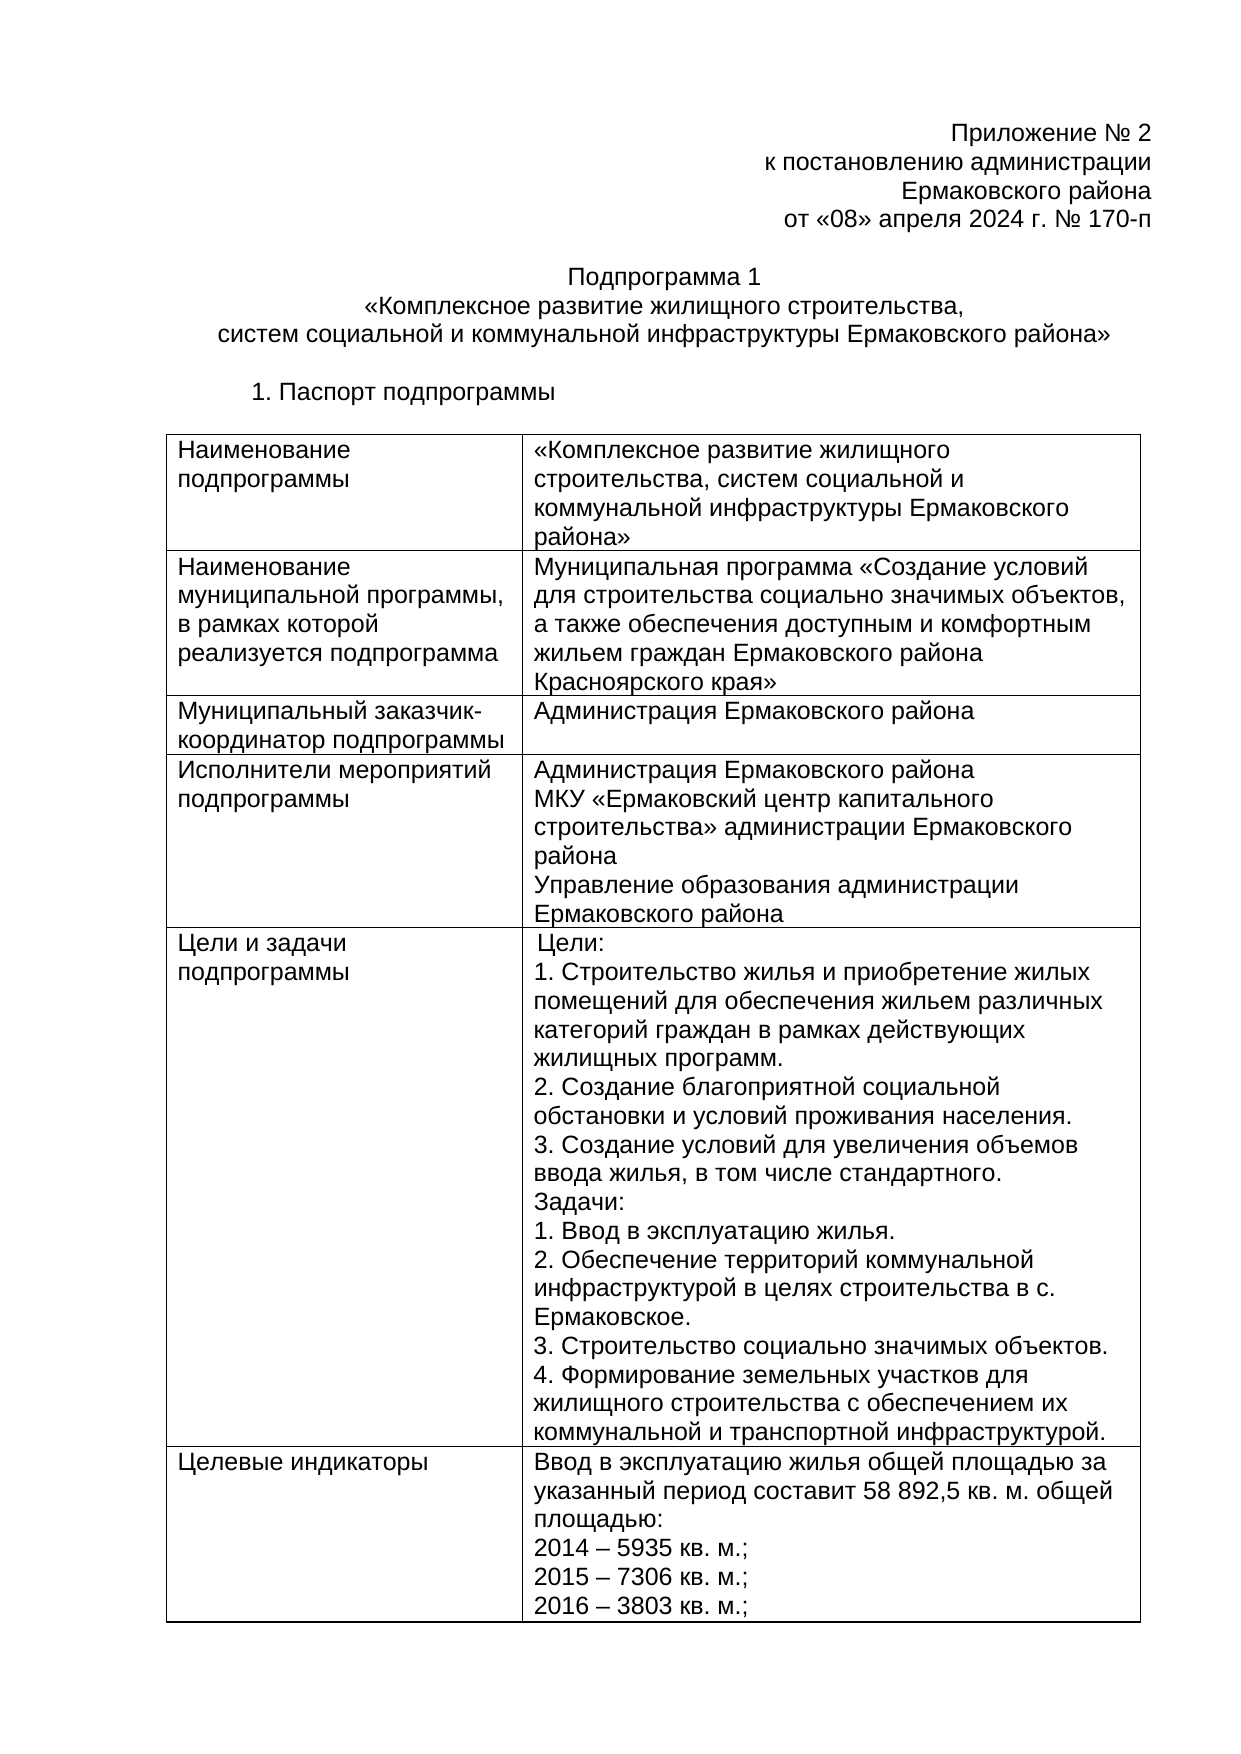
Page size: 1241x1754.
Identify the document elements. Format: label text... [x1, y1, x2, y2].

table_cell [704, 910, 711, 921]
text Приложение № 2 [177, 118, 1152, 147]
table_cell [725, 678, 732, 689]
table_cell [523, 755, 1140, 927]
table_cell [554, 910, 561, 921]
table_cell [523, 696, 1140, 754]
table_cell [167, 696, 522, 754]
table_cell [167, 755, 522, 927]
text Ермаковского района [177, 176, 1152, 204]
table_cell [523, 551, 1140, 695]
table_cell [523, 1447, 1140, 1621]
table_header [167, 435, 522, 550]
text к постановлению администрации [177, 147, 1152, 176]
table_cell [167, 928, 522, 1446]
text от «08» апреля 2024 г. № 170-п [177, 204, 1152, 233]
text систем социальной и коммунальной инфраструктуры Ермаковского района» [177, 319, 1152, 348]
text «Комплексное развитие жилищного строительства, [177, 291, 1152, 319]
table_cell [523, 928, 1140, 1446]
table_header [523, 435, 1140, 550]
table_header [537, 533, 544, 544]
text 1. Паспорт подпрограммы [177, 377, 1152, 406]
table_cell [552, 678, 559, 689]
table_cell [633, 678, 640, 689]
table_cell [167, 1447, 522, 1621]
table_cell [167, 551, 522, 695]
text Подпрограмма 1 [177, 262, 1152, 291]
